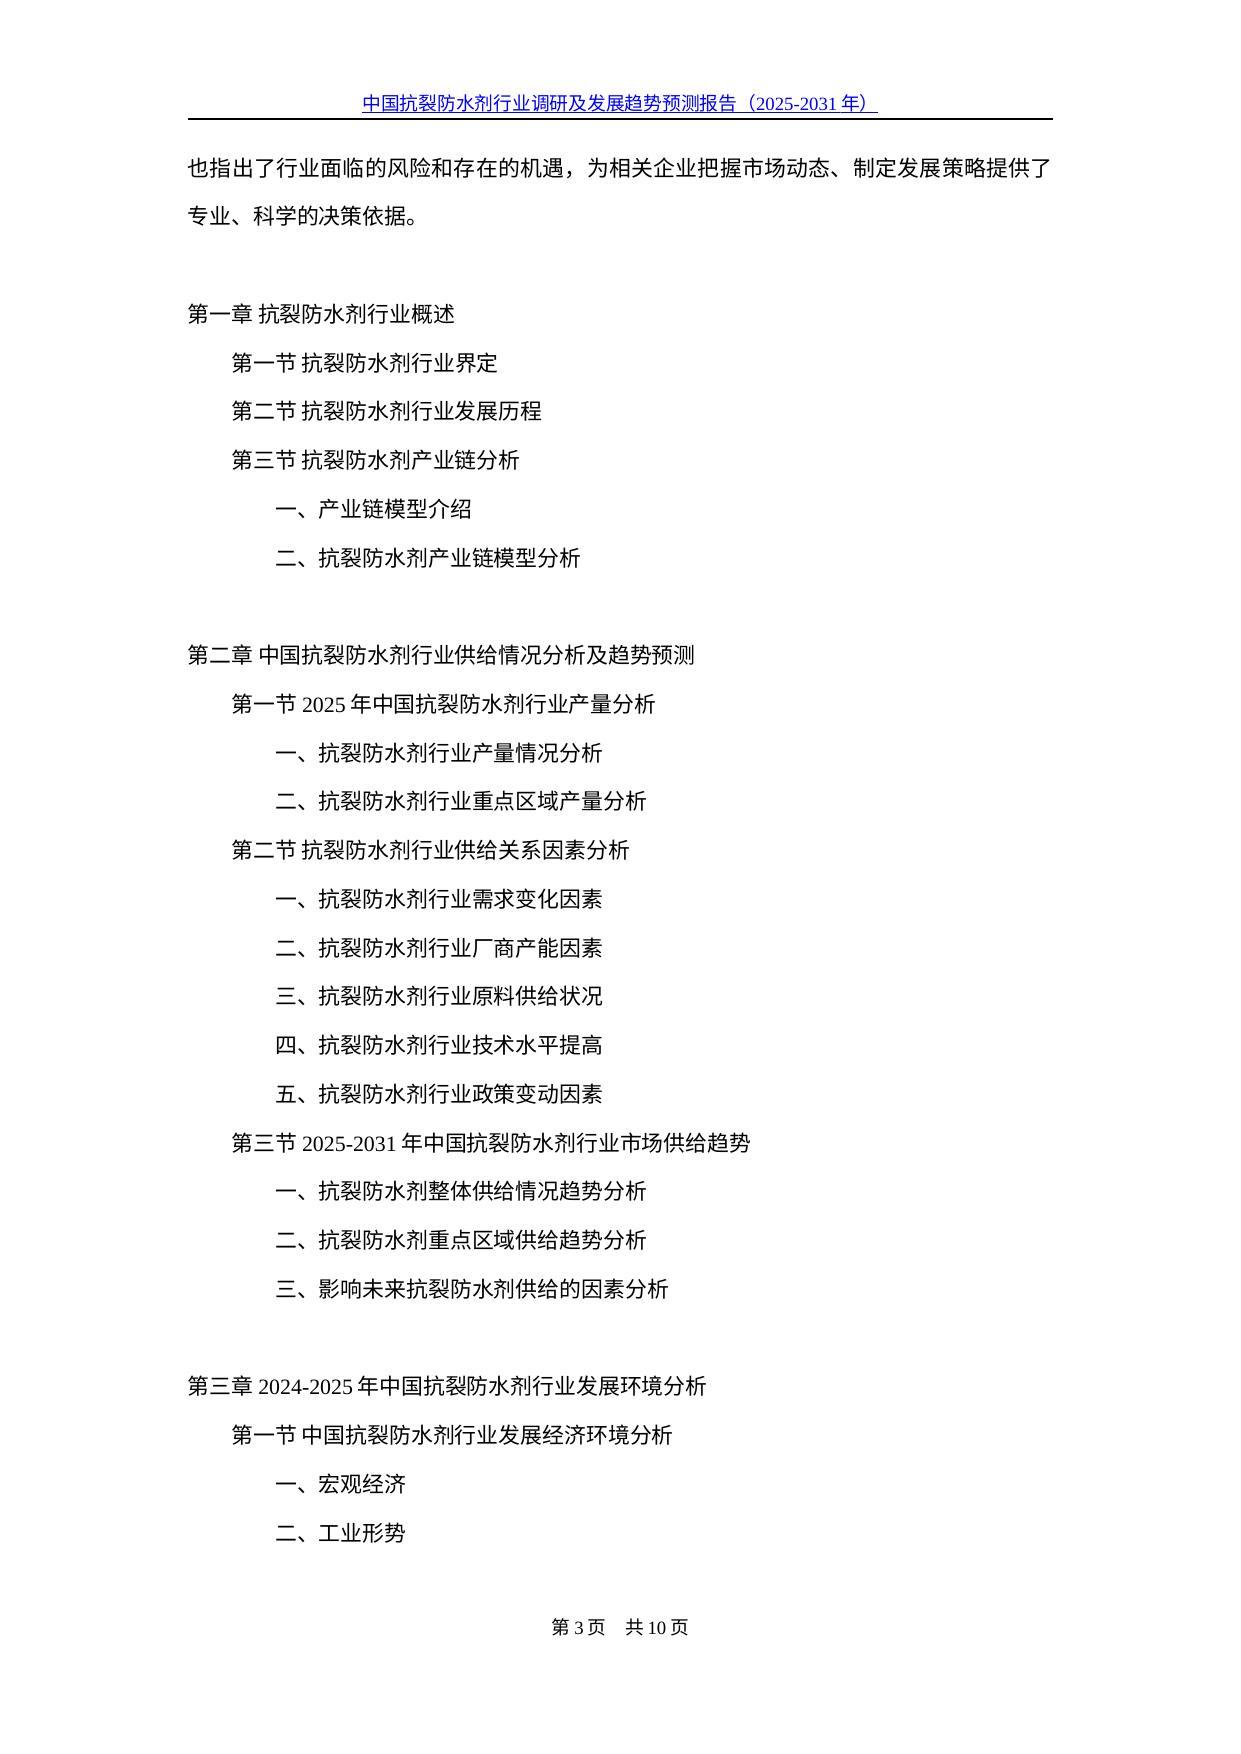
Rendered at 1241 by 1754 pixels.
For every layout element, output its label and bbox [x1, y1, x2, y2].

text [187, 150, 1053, 1548]
